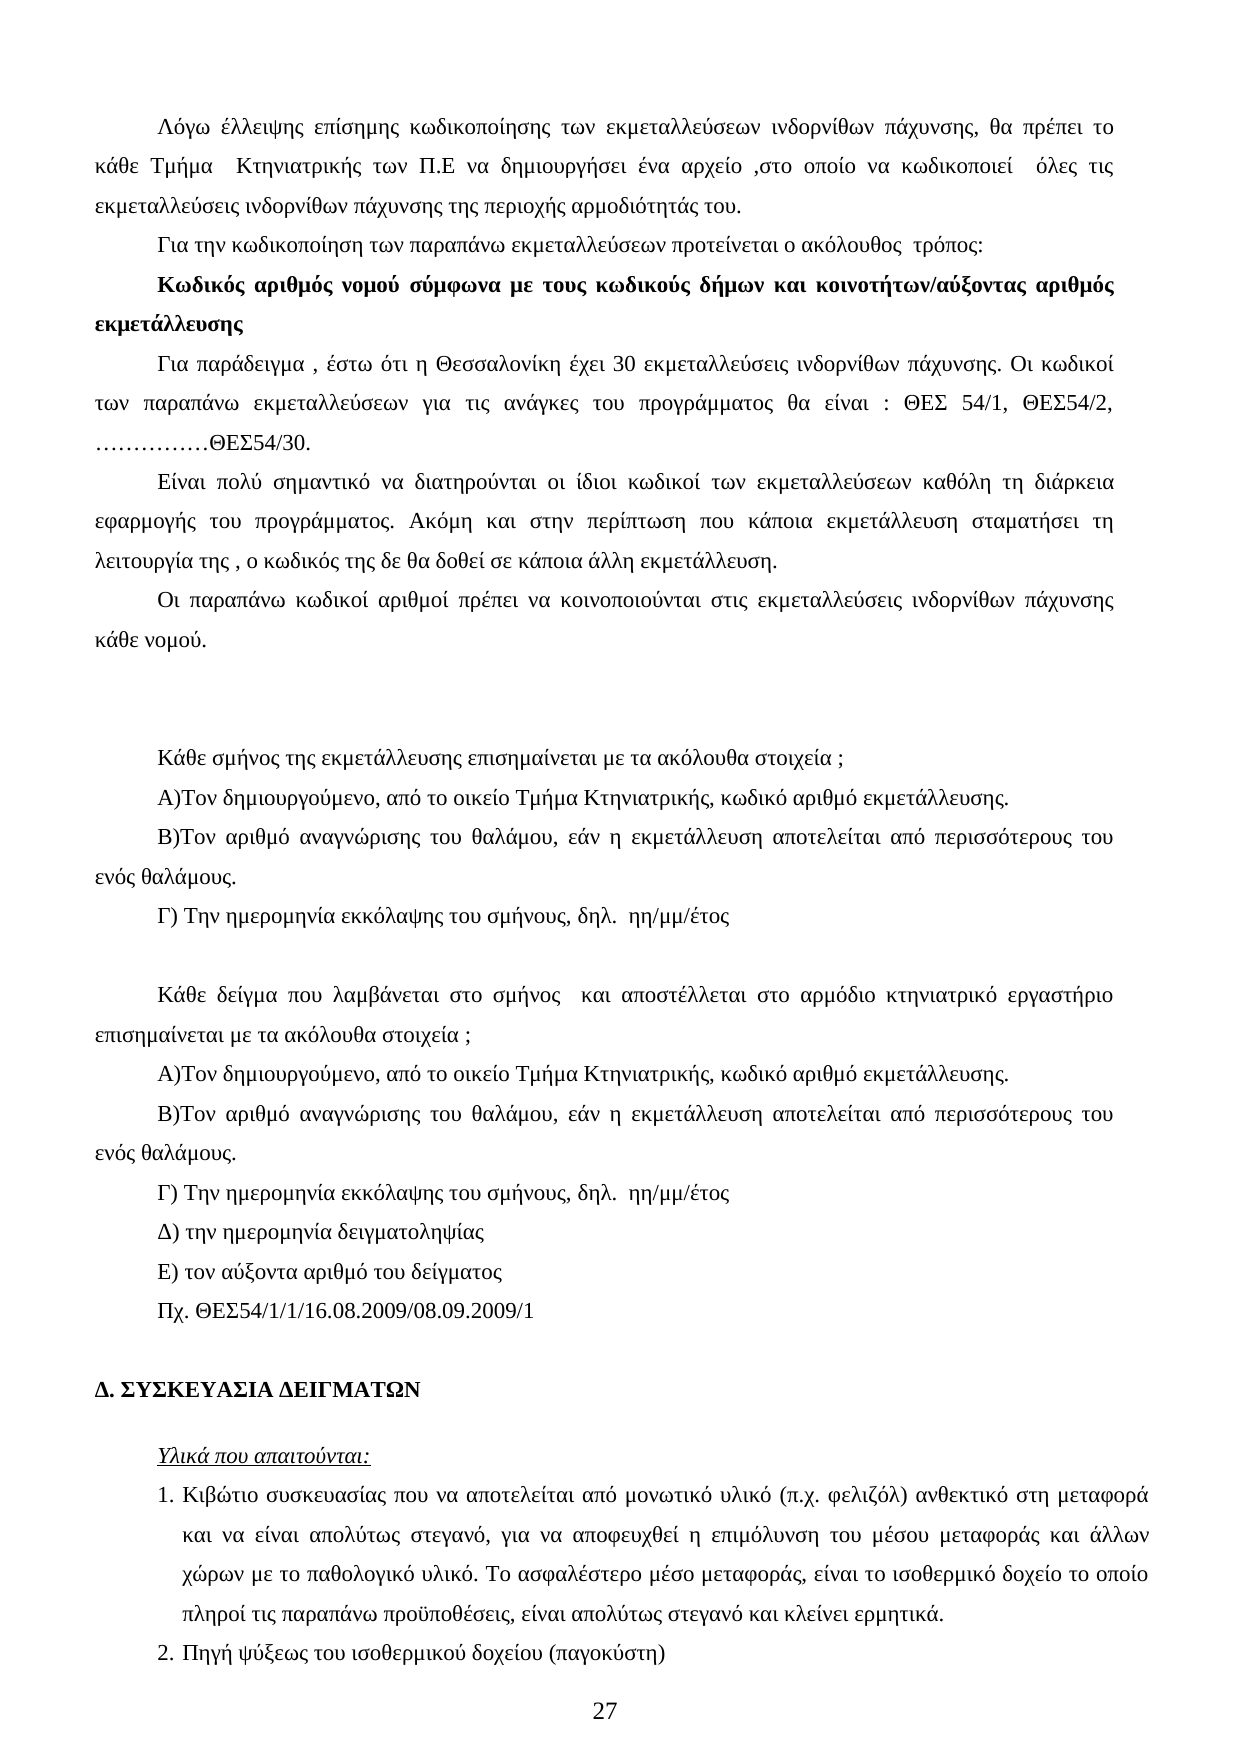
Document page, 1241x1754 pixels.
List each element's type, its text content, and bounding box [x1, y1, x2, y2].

text Γ) Την ημερομηνία εκκόλαψης του σμήνους, δηλ. ηη/μμ/έτος [94, 1179, 1115, 1205]
text Λόγω έλλειψης επίσημης κωδικοποίησης των εκμεταλλεύσεων ινδορνίθων πάχυνσης, θα πρέπει το κάθε Τμήμα Κτηνιατρικής των Π.Ε να δημιουργήσει ένα αρχείο ,στο οποίο να κωδικοποιεί όλες τις εκμεταλλεύσεις ινδορνίθων πάχυνσης της περιοχής αρμοδιότητάς του. [94, 113, 1115, 218]
text Πχ. ΘΕΣ54/1/1/16.08.2009/08.09.2009/1 [94, 1297, 1115, 1323]
text Κάθε δείγμα που λαμβάνεται στο σμήνος και αποστέλλεται στο αρμόδιο κτηνιατρικό εργαστήριο επισημαίνεται με τα ακόλουθα στοιχεία ; [94, 981, 1115, 1047]
text Α)Τον δημιουργούμενο, από το οικείο Τμήμα Κτηνιατρικής, κωδικό αριθμό εκμετάλλευσης. [94, 784, 1115, 810]
subtitle Δ. ΣΥΣΚΕΥΑΣΙΑ ΔΕΙΓΜΑΤΩΝ [94, 1376, 1115, 1402]
text Β)Τον αριθμό αναγνώρισης του θαλάμου, εάν η εκμετάλλευση αποτελείται από περισσότερους του ενός θαλάμους. [94, 823, 1115, 889]
text Για παράδειγμα , έστω ότι η Θεσσαλονίκη έχει 30 εκμεταλλεύσεις ινδορνίθων πάχυνσης. Οι κωδικοί των παραπάνω εκμεταλλεύσεων για τις ανάγκες του προγράμματος θα είναι : ΘΕΣ 54/1, ΘΕΣ54/2,……………ΘΕΣ54/30. [94, 350, 1115, 455]
text Κάθε σμήνος της εκμετάλλευσης επισημαίνεται με τα ακόλουθα στοιχεία ; [94, 744, 1115, 771]
text Υλικά που απαιτούνται: [94, 1442, 1151, 1468]
list Πηγή ψύξεως του ισοθερμικού δοχείου (παγοκύστη) [157, 1639, 1151, 1666]
text Γ) Την ημερομηνία εκκόλαψης του σμήνους, δηλ. ηη/μμ/έτος [94, 902, 1115, 929]
text Δ) την ημερομηνία δειγματοληψίας [94, 1218, 1115, 1244]
text Κωδικός αριθμός νομού σύμφωνα με τους κωδικούς δήμων και κοινοτήτων/αύξοντας αριθμός εκμετάλλευσης [94, 271, 1115, 337]
text Οι παραπάνω κωδικοί αριθμοί πρέπει να κοινοποιούνται στις εκμεταλλεύσεις ινδορνίθων πάχυνσης κάθε νομού. [94, 587, 1115, 652]
text Είναι πολύ σημαντικό να διατηρούνται οι ίδιοι κωδικοί των εκμεταλλεύσεων καθόλη τη διάρκεια εφαρμογής του προγράμματος. Ακόμη και στην περίπτωση που κάποια εκμετάλλευση σταματήσει τη λειτουργία της , ο κωδικός της δε θα δοθεί σε κάποια άλλη εκμετάλλευση. [94, 468, 1115, 573]
list Κιβώτιο συσκευασίας που να αποτελείται από μονωτικό υλικό (π.χ. φελιζόλ) ανθεκτικό στη μεταφορά και να είναι απολύτως στεγανό, για να αποφευχθεί η επιμόλυνση του μέσου μεταφοράς και άλλων χώρων με το παθολογικό υλικό. Το ασφαλέστερο μέσο μεταφοράς, είναι το ισοθερμικό δοχείο το οποίο πληροί τις παραπάνω προϋποθέσεις, είναι απολύτως στεγανό και κλείνει ερμητικά. [157, 1481, 1151, 1626]
text Για την κωδικοποίηση των παραπάνω εκμεταλλεύσεων προτείνεται ο ακόλουθος τρόπος: [94, 231, 1115, 258]
text Α)Τον δημιουργούμενο, από το οικείο Τμήμα Κτηνιατρικής, κωδικό αριθμό εκμετάλλευσης. [94, 1060, 1115, 1087]
text Β)Τον αριθμό αναγνώρισης του θαλάμου, εάν η εκμετάλλευση αποτελείται από περισσότερους του ενός θαλάμους. [94, 1100, 1115, 1166]
text Ε) τον αύξοντα αριθμό του δείγματος [94, 1258, 1115, 1284]
